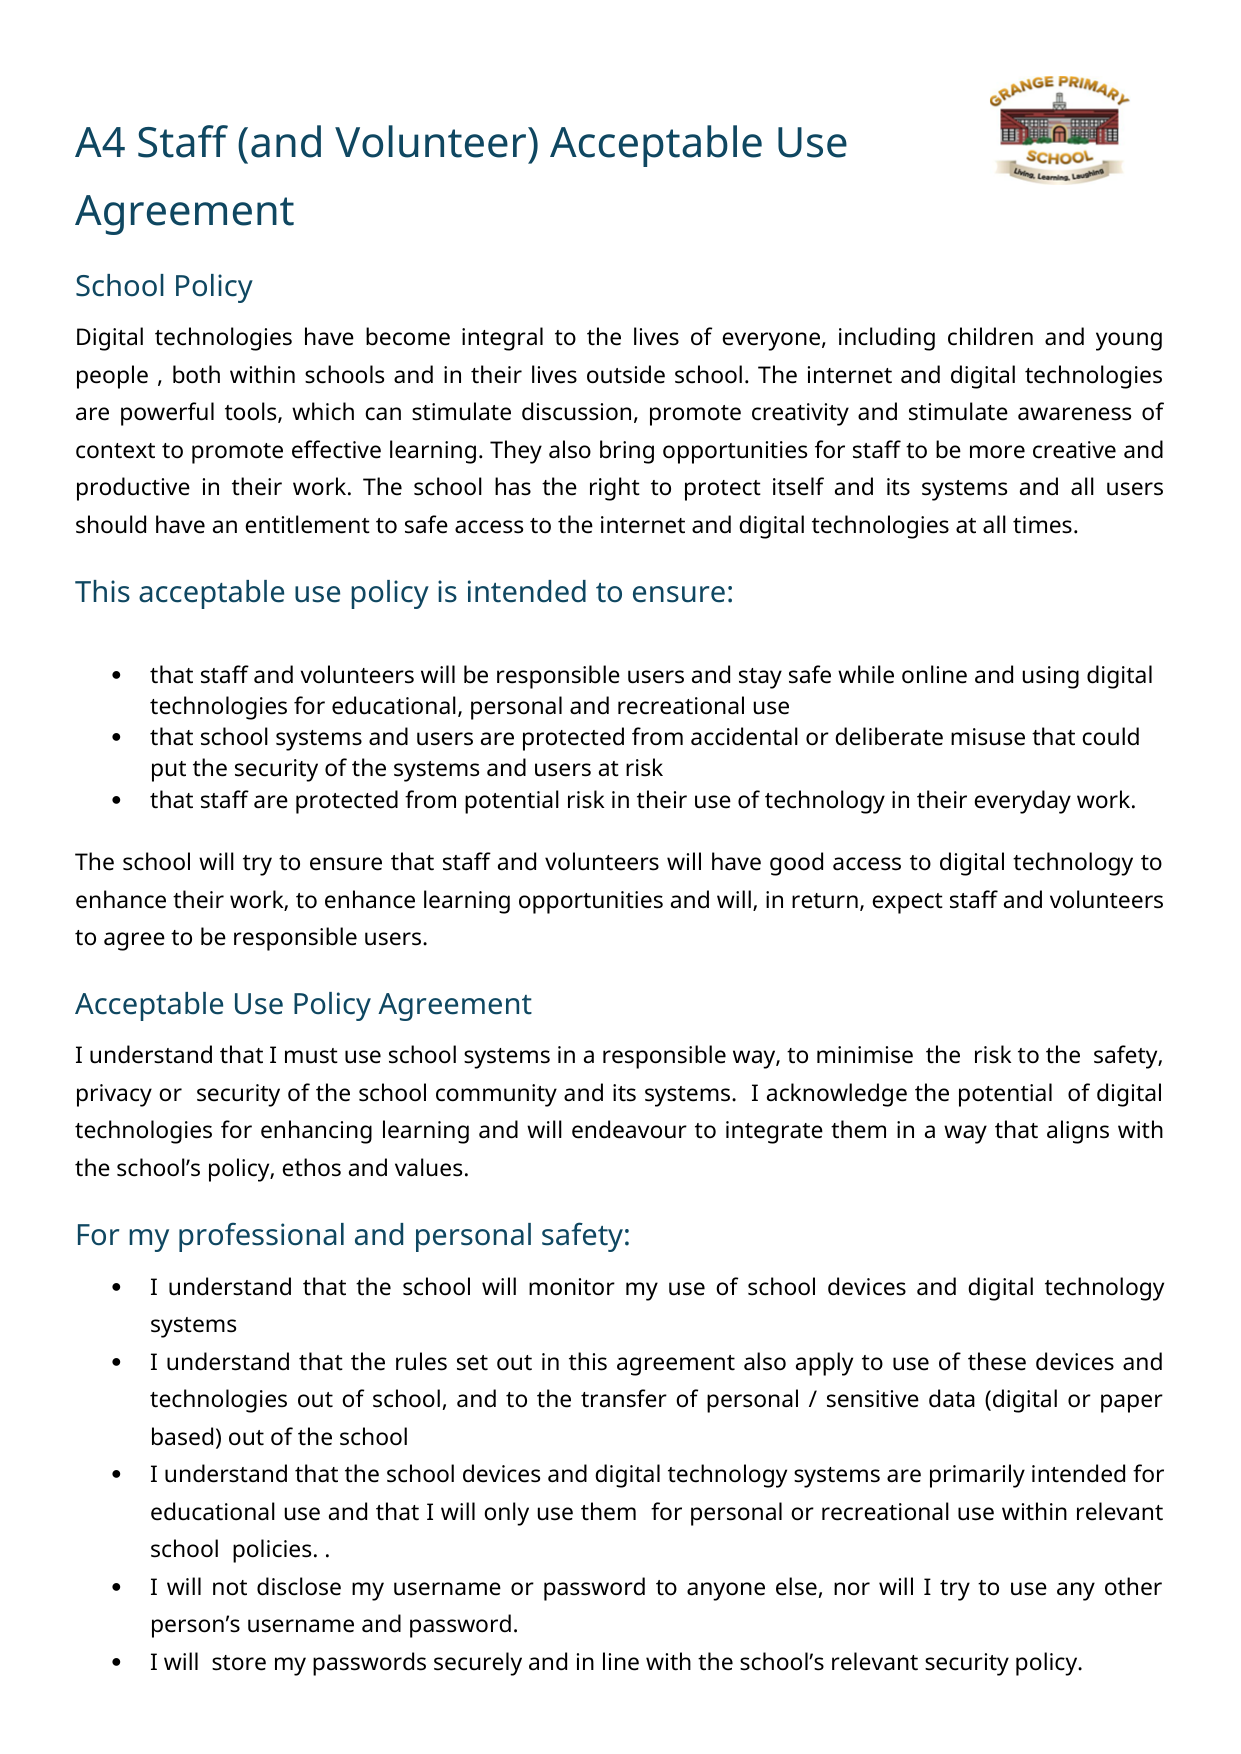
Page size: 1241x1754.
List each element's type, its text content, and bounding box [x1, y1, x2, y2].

subtitle A4 Staff (and Volunteer) Acceptable Use Agreement [75, 112, 1165, 237]
list I will store my passwords securely and in line with the school’s relevant security policy. [112, 1645, 1165, 1677]
list I understand that the rules set out in this agreement also apply to use of these devices and technologies out of school, and to the transfer of personal / sensitive data (digital or paper based) out of the school [112, 1345, 1165, 1452]
subtitle School Policy [75, 265, 1165, 305]
list I understand that the school devices and digital technology systems are primarily intended for educational use and that I will only use them for personal or recreational use within relevant school policies. . [112, 1458, 1165, 1564]
list I will not disclose my username or password to anyone else, nor will I try to use any other person’s username and password. [112, 1570, 1165, 1639]
text Digital technologies have become integral to the lives of everyone, including children and young people , both within schools and in their lives outside school. The internet and digital technologies are powerful tools, which can stimulate discussion, promote creativity and stimulate awareness of context to promote effective learning. They also bring opportunities for staff to be more creative and productive in their work. The school has the right to protect itself and its systems and all users should have an entitlement to safe access to the internet and digital technologies at all times. [75, 321, 1165, 540]
subtitle Acceptable Use Policy Agreement [75, 983, 1165, 1023]
picture [989, 76, 1131, 185]
list that staff and volunteers will be responsible users and stay safe while online and using digital technologies for educational, personal and recreational use [112, 658, 1165, 721]
text I understand that I must use school systems in a responsible way, to minimise the risk to the safety, privacy or security of the school community and its systems. I acknowledge the potential of digital technologies for enhancing learning and will endeavour to integrate them in a way that aligns with the school’s policy, ethos and values. [75, 1039, 1165, 1183]
subtitle For my professional and personal safety: [75, 1214, 1165, 1254]
list I understand that the school will monitor my use of school devices and digital technology systems [112, 1270, 1165, 1339]
subtitle This acceptable use policy is intended to ensure: [75, 571, 1165, 611]
list that staff are protected from potential risk in their use of technology in their everyday work. [112, 783, 1165, 815]
text The school will try to ensure that staff and volunteers will have good access to digital technology to enhance their work, to enhance learning opportunities and will, in return, expect staff and volunteers to agree to be responsible users. [75, 846, 1165, 952]
list that school systems and users are protected from accidental or deliberate misuse that could put the security of the systems and users at risk [112, 721, 1165, 783]
